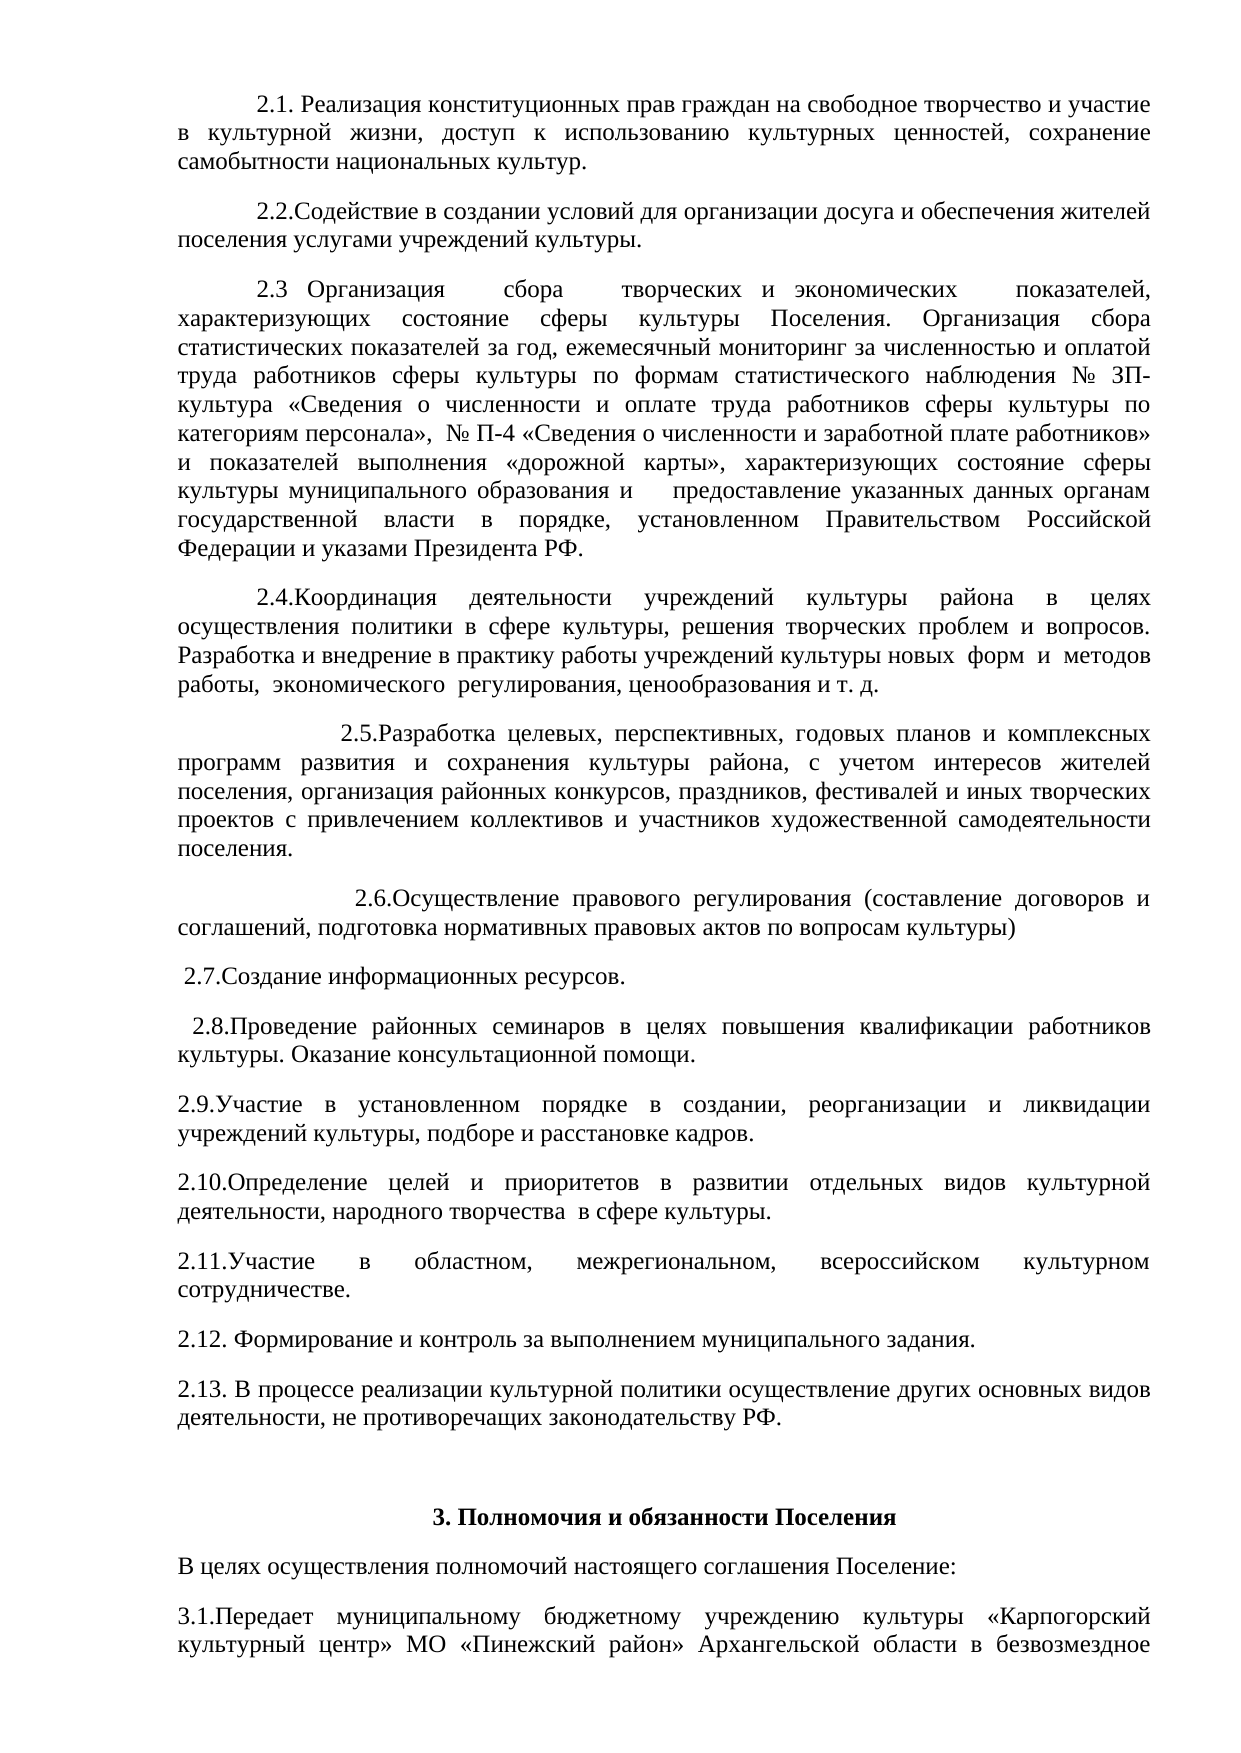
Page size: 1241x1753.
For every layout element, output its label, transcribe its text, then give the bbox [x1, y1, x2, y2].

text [177, 1601, 1152, 1658]
text 2.3 Организация сбора творческих и экономических показателей, характеризующих состояние сферы культуры Поселения. Организация сбора статистических показателей за год, ежемесячный мониторинг за численностью и оплатой труда работников сферы культуры по формам статистического наблюдения № ЗП- культура «Сведения о численности и оплате труда работников сферы культуры по категориям персонала», № П-4 «Сведения о численности и заработной плате работников» и показателей выполнения «дорожной карты», характеризующих состояние сферы культуры муниципального образования и предоставление указанных данных органам государственной власти в порядке, установленном Правительством Российской Федерации и указами Президента РФ. [177, 274, 1152, 562]
text 2.11.Участие в областном, межрегиональном, всероссийском культурном сотрудничестве. [177, 1246, 1152, 1303]
text 2.12. Формирование и контроль за выполнением муниципального задания. [177, 1324, 1152, 1353]
text 2.4.Координация деятельности учреждений культуры района в целях осуществления политики в сфере культуры, решения творческих проблем и вопросов. Разработка и внедрение в практику работы учреждений культуры новых форм и методов работы, экономического регулирования, ценообразования и т. д. [177, 582, 1152, 697]
text В целях осуществления полномочий настоящего соглашения Поселение: [177, 1551, 1152, 1580]
text 2.6.Осуществление правового регулирования (составление договоров и соглашений, подготовка нормативных правовых актов по вопросам культуры) [177, 883, 1152, 940]
text 2.5.Разработка целевых, перспективных, годовых планов и комплексных программ развития и сохранения культуры района, с учетом интересов жителей поселения, организация районных конкурсов, праздников, фестивалей и иных творческих проектов с привлечением коллективов и участников художественной самодеятельности поселения. [177, 718, 1152, 862]
text 2.7.Создание информационных ресурсов. [177, 961, 1152, 990]
text 2.1. Реализация конституционных прав граждан на свободное творчество и участие в культурной жизни, доступ к использованию культурных ценностей, сохранение самобытности национальных культур. [177, 89, 1152, 175]
text 2.9.Участие в установленном порядке в создании, реорганизации и ликвидации учреждений культуры, подборе и расстановке кадров. [177, 1089, 1152, 1147]
text 2.13. В процессе реализации культурной политики осуществление других основных видов деятельности, не противоречащих законодательству РФ. [177, 1374, 1152, 1431]
text 3. Полномочия и обязанности Поселения [177, 1502, 1152, 1530]
text 2.10.Определение целей и приоритетов в развитии отдельных видов культурной деятельности, народного творчества в сфере культуры. [177, 1167, 1152, 1225]
text 2.8.Проведение районных семинаров в целях повышения квалификации работников культуры. Оказание консультационной помощи. [177, 1011, 1152, 1068]
text 2.2.Содействие в создании условий для организации досуга и обеспечения жителей поселения услугами учреждений культуры. [177, 196, 1152, 253]
